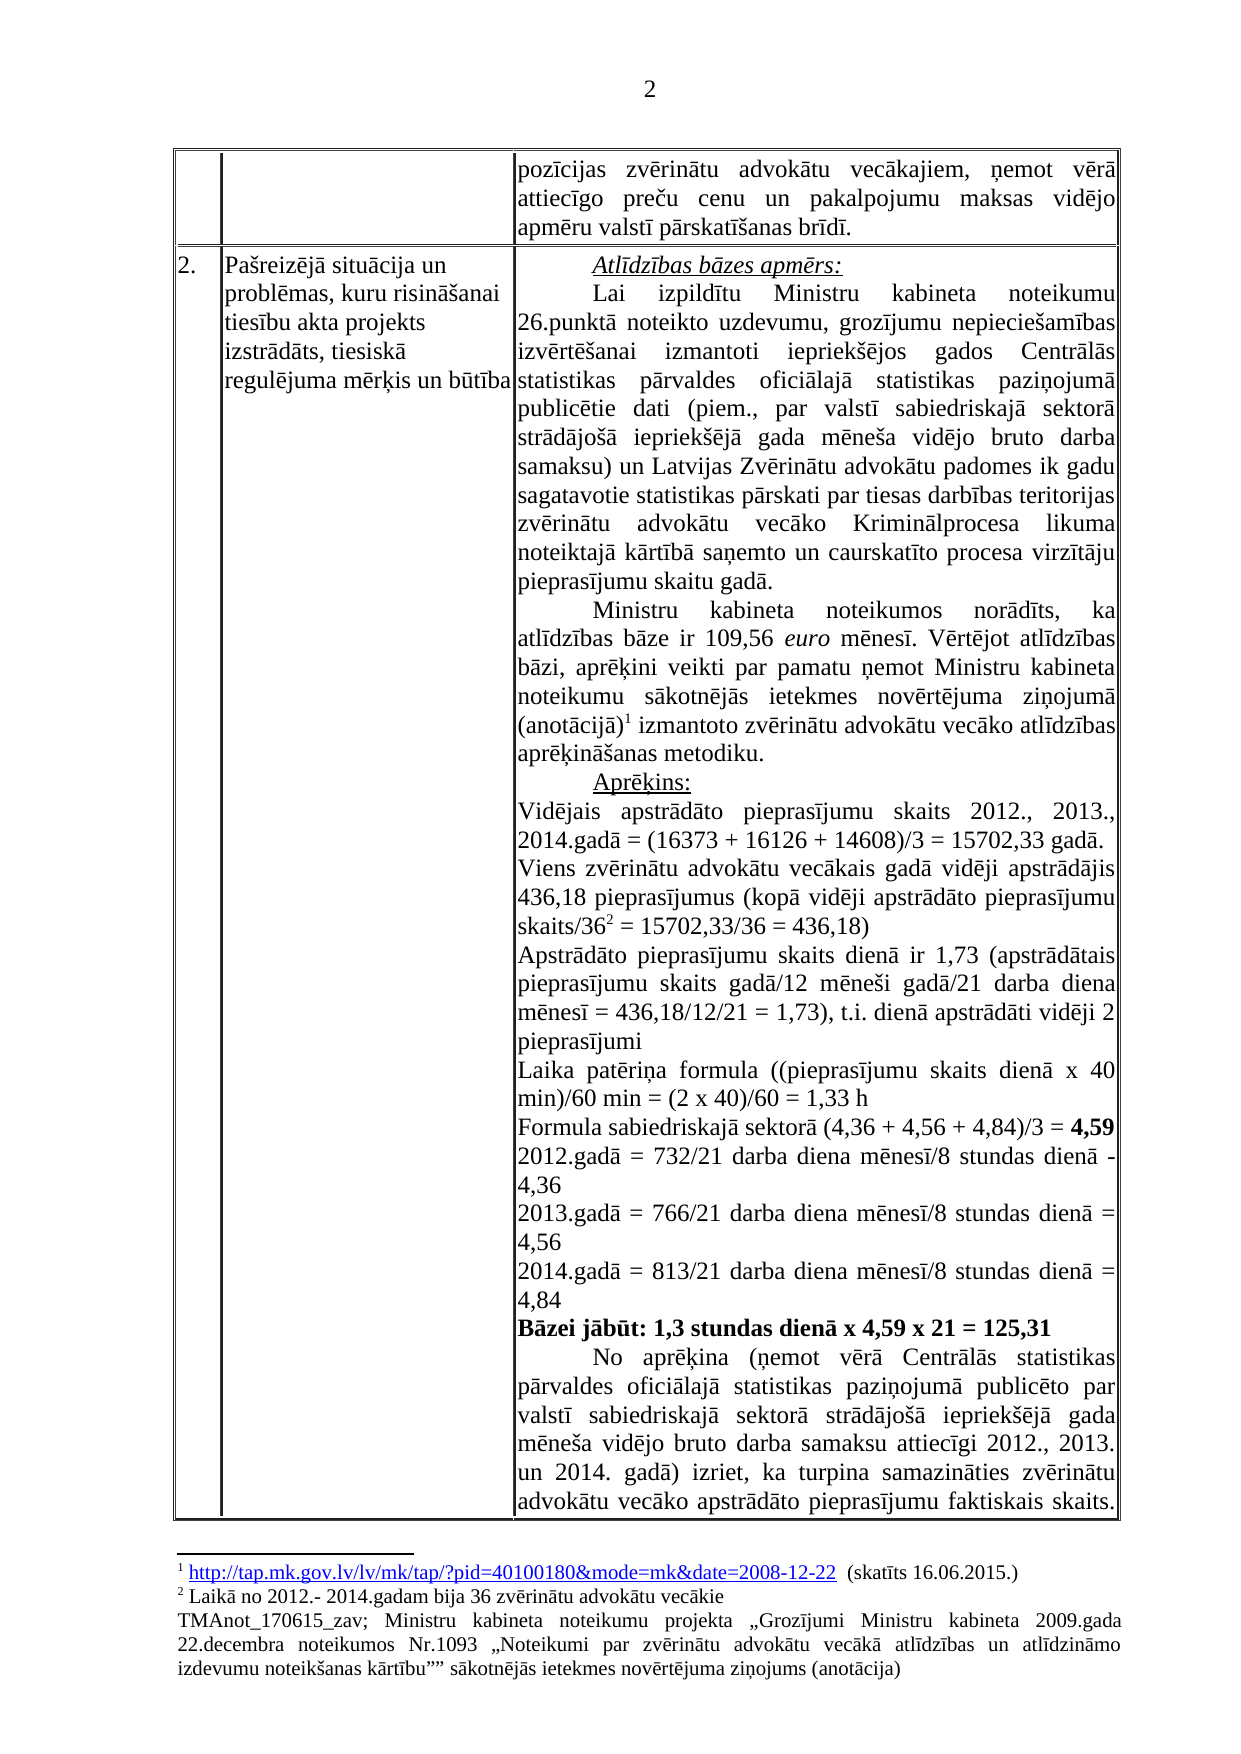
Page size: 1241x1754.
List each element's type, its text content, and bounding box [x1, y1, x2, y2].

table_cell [514, 244, 1118, 1518]
table_cell 2. [176, 244, 221, 1518]
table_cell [221, 247, 514, 1518]
table_cell Pamatojums [221, 149, 514, 243]
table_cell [514, 151, 1117, 243]
table_cell 1. [176, 151, 221, 243]
